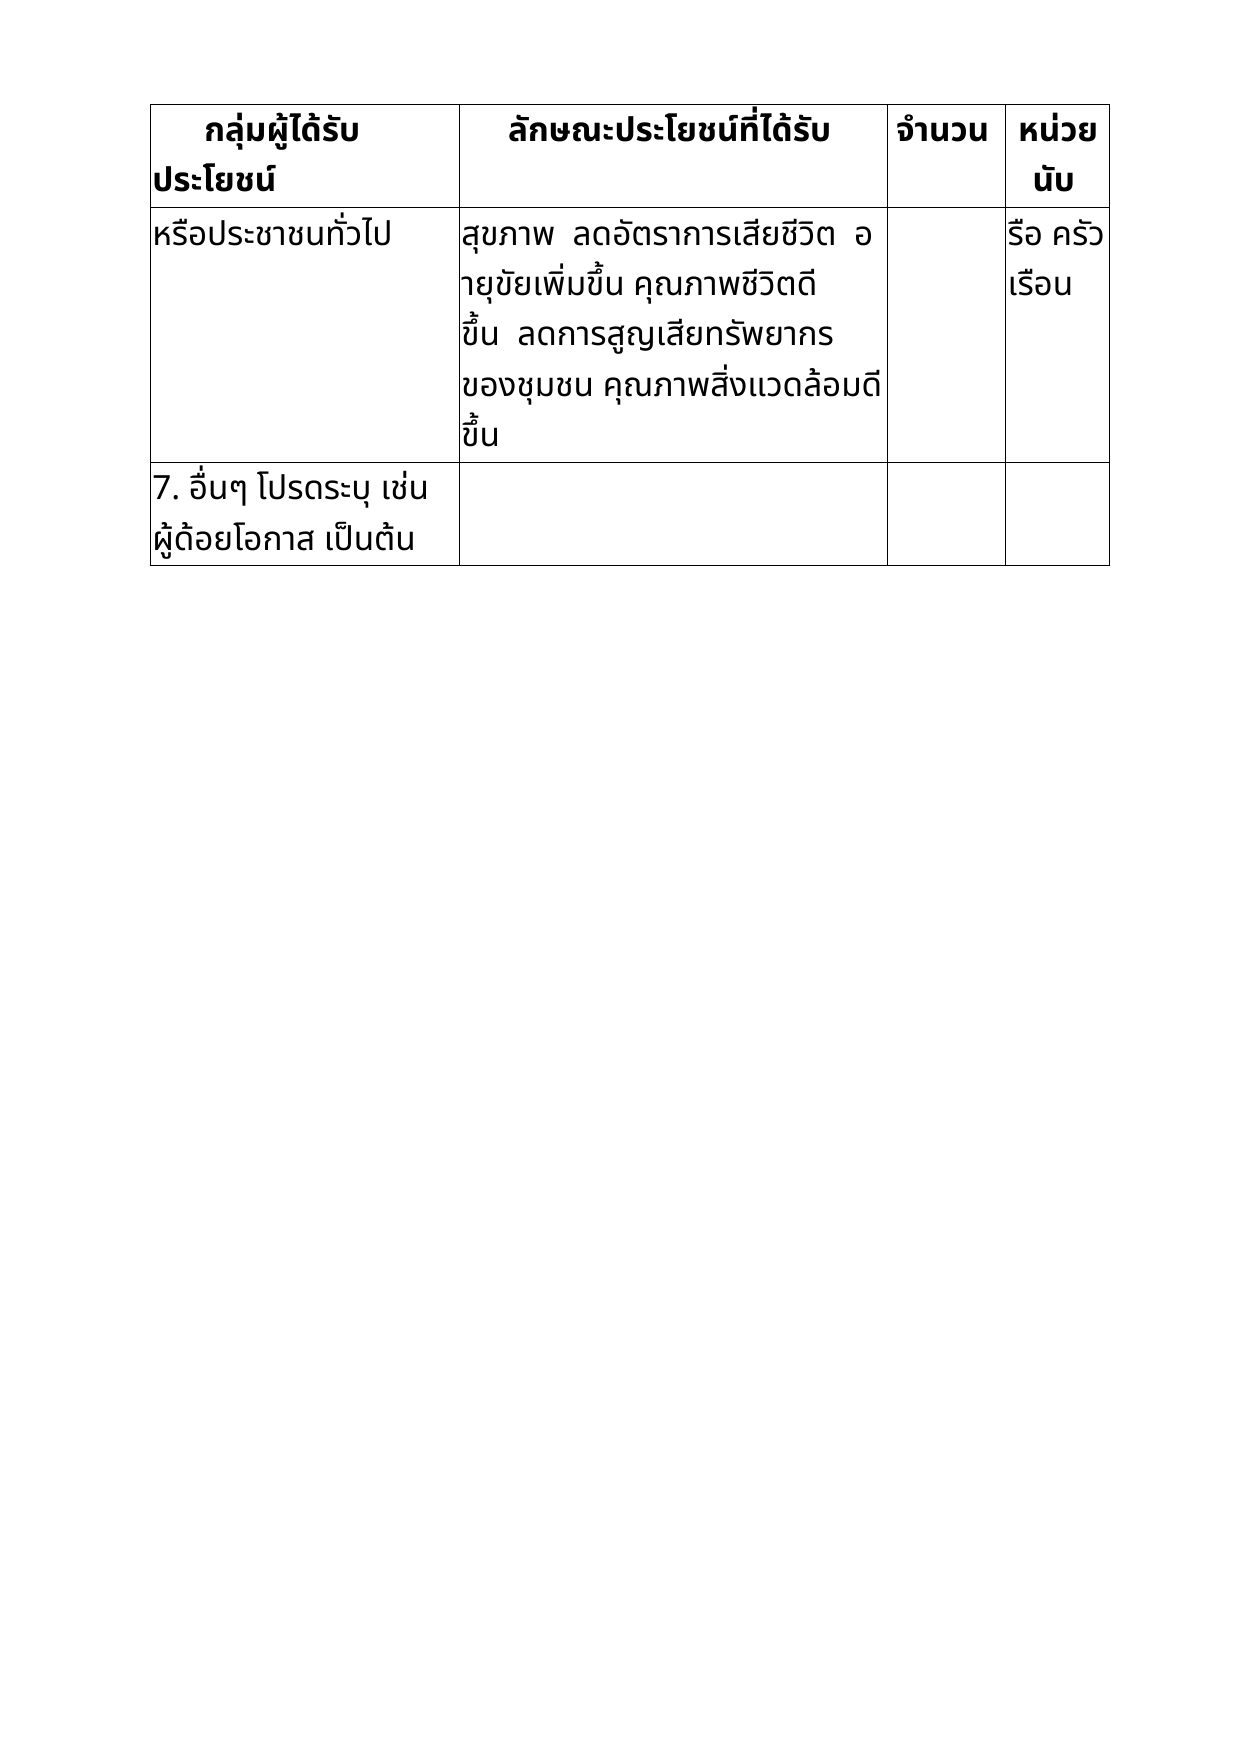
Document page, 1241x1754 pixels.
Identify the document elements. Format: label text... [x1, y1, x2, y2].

table_header กลุ่มผู้ได้รับประโยชน์ [151, 105, 459, 207]
table_cell 6. ประชาชนในพื้นที่ หรือประชาชนทั่วไป [151, 208, 459, 462]
table_cell [888, 463, 1005, 565]
table_cell 7. อื่นๆ โปรดระบุ เช่น ผู้ด้อยโอกาส เป็นต้น [151, 463, 459, 565]
table_cell [1006, 463, 1109, 565]
table_header จำนวน [888, 105, 1005, 207]
table_cell [460, 463, 887, 565]
table_cell คน หรือ ครัวเรือน [1006, 208, 1109, 462]
table_header หน่วยนับ [1006, 105, 1109, 207]
table_cell [888, 208, 1005, 462]
table_header ลักษณะประโยชน์ที่ได้รับ [460, 105, 887, 207]
